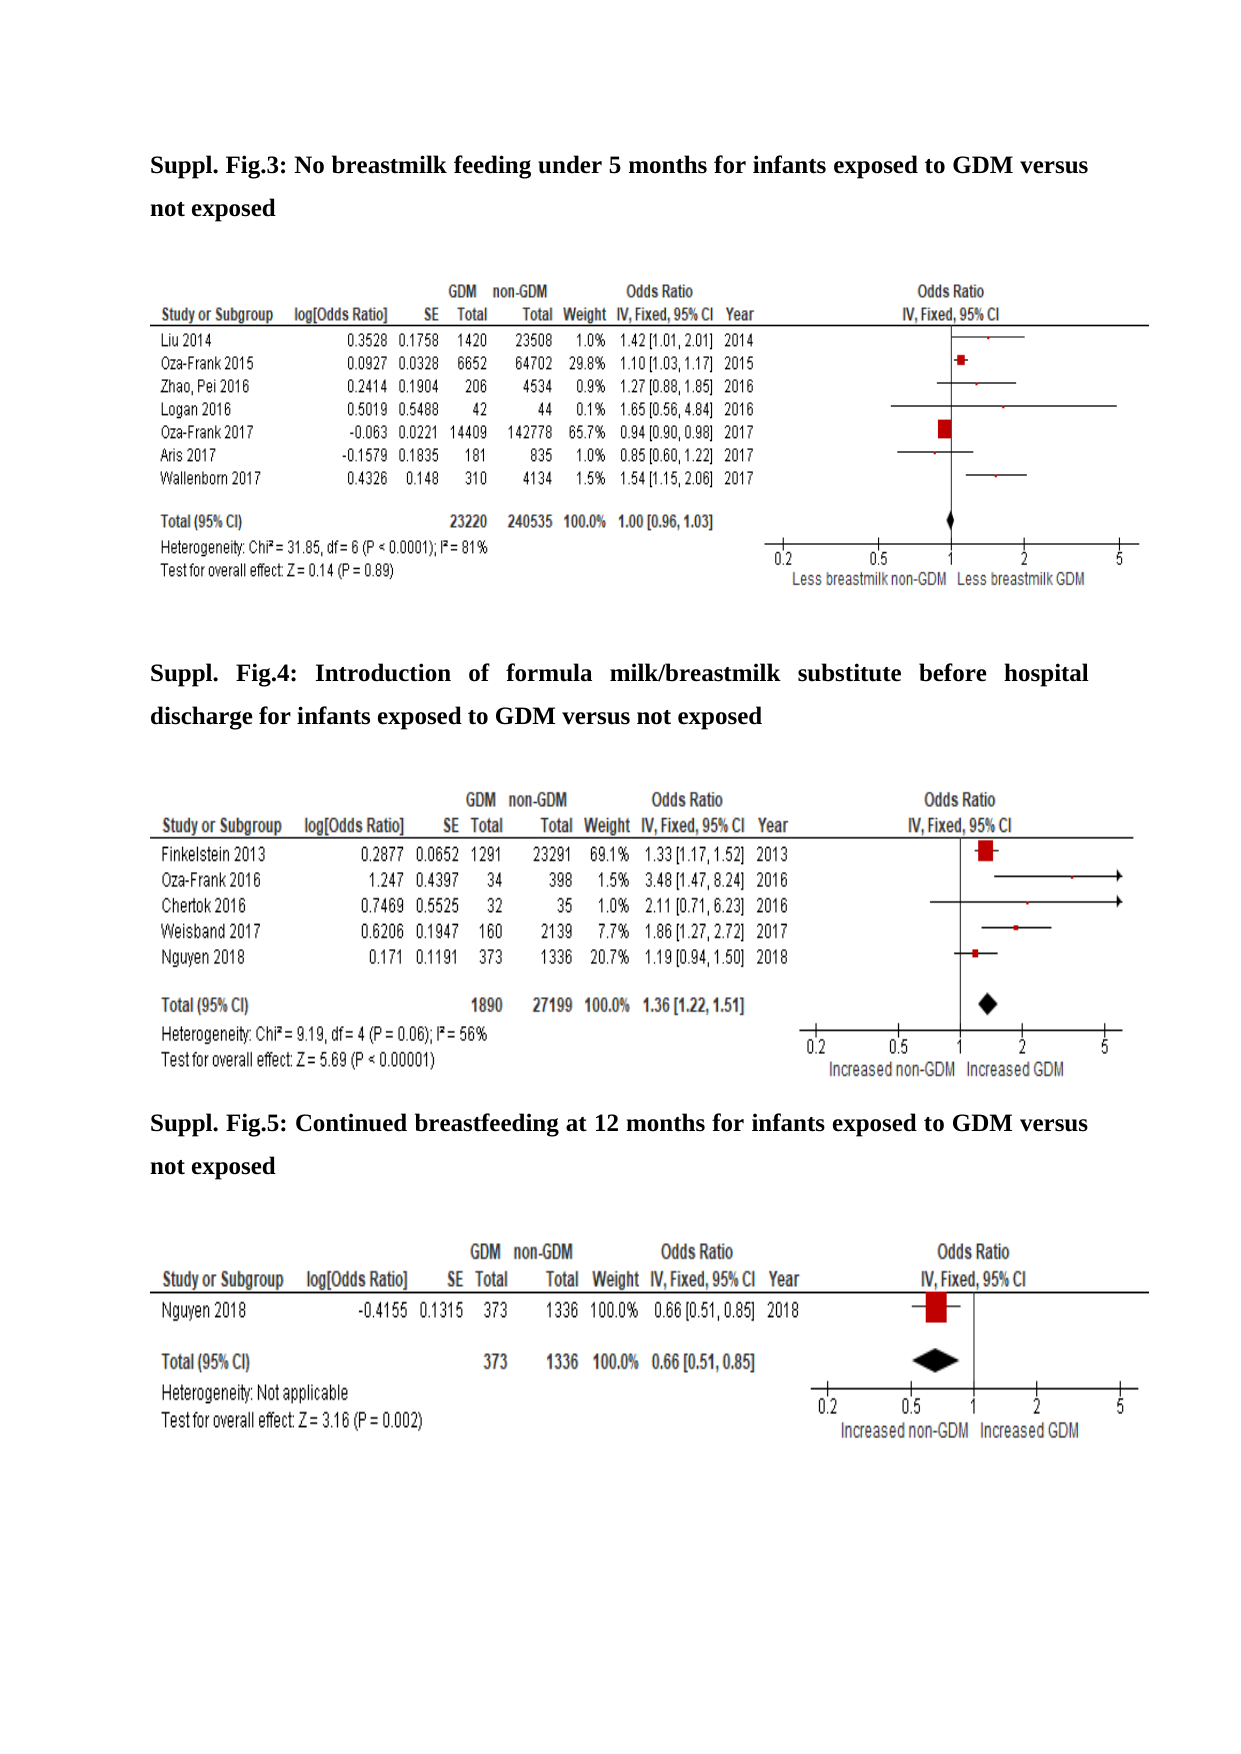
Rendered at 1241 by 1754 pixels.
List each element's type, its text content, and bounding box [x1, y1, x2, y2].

text Suppl. Fig.5: Continued breastfeeding at 12 months for infants exposed to GDM versus not exposed [150, 1108, 1090, 1180]
text Suppl. Fig.3: No breastmilk feeding under 5 months for infants exposed to GDM versus not exposed [150, 150, 1090, 222]
picture [150, 1237, 1149, 1457]
picture [150, 787, 1134, 1094]
text Suppl. Fig.4: Introduction of formula milk/breastmilk substitute before hospital discharge for infants exposed to GDM versus not exposed [150, 658, 1090, 729]
picture [150, 279, 1149, 601]
